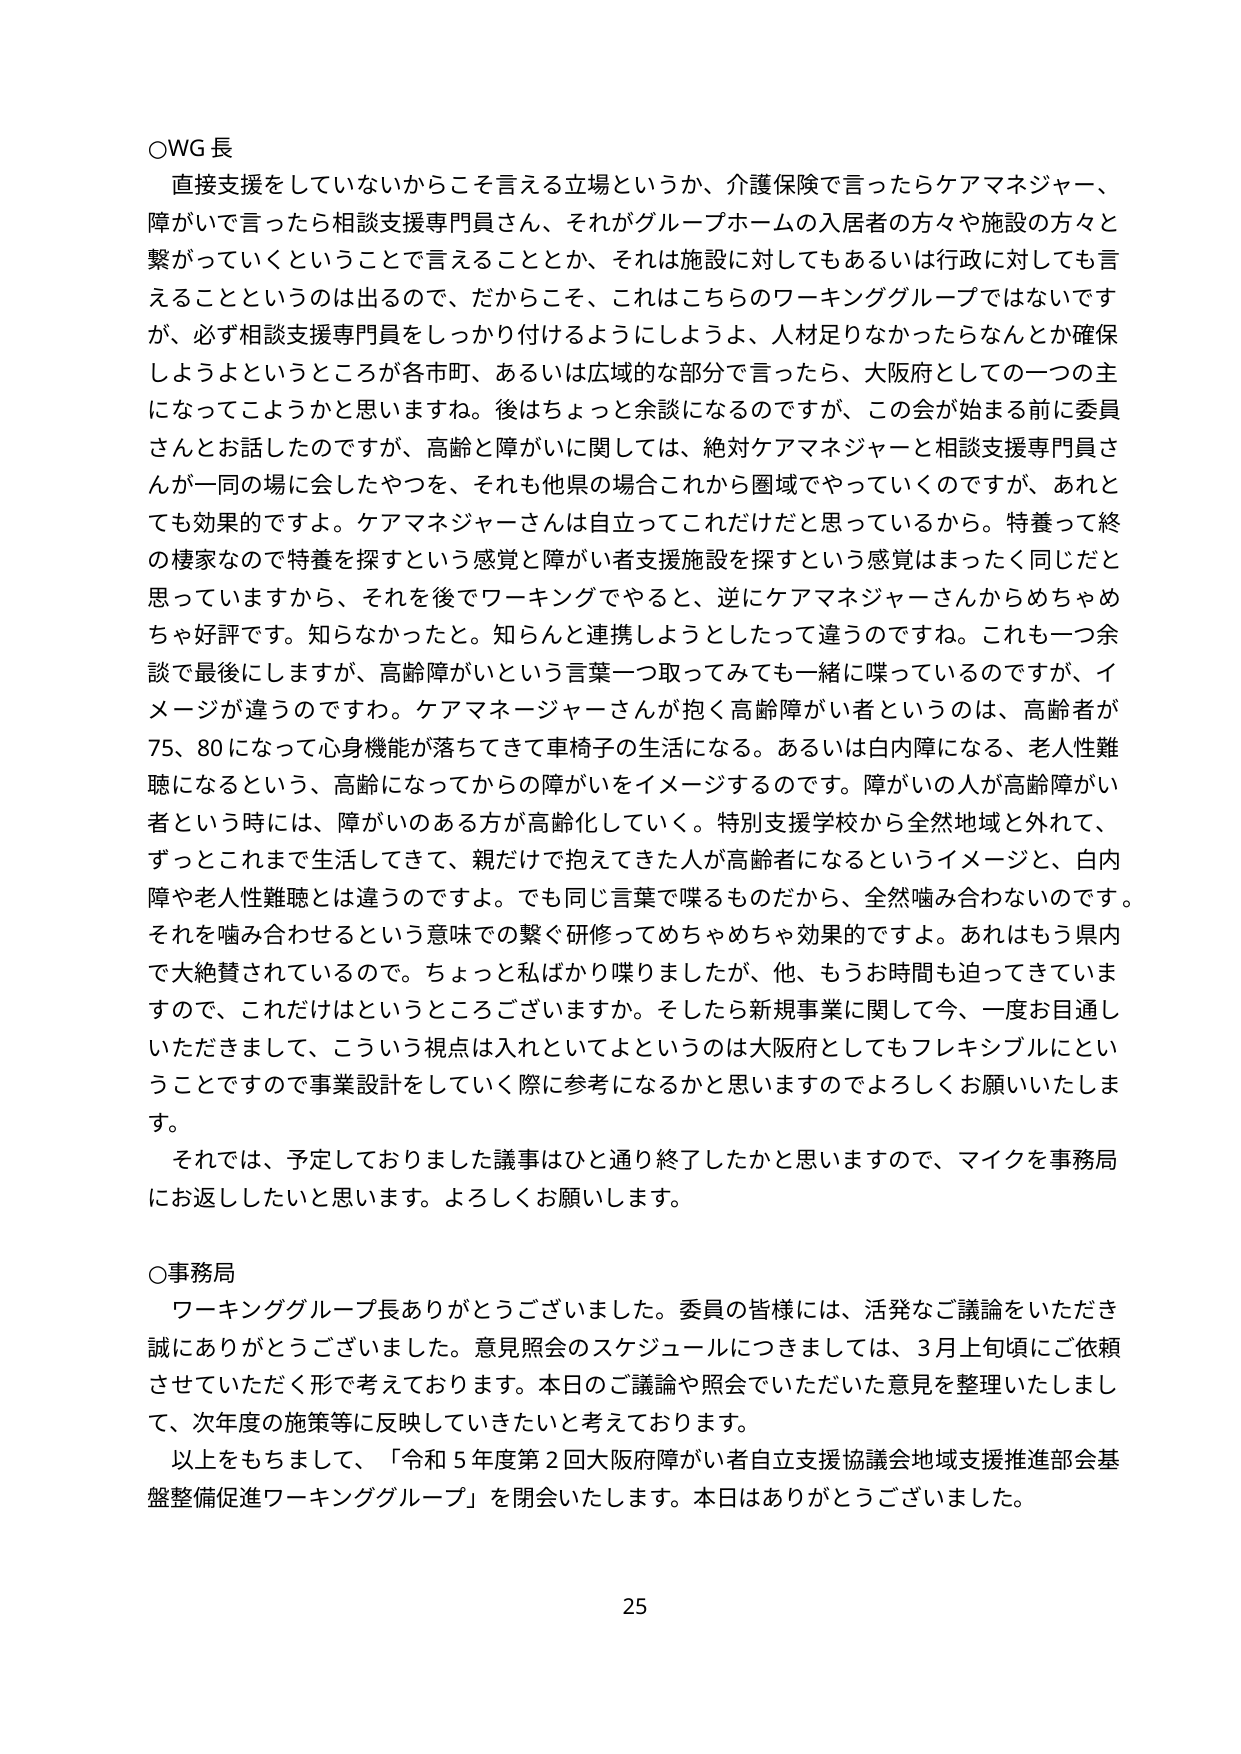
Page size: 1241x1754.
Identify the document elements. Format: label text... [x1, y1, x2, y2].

text 直接支援をしていないからこそ言える立場というか、介護保険で言ったらケアマネジャー、障がいで言ったら相談支援専門員さん、それがグループホームの入居者の方々や施設の方々と繋がっていくということで言えることとか、それは施設に対してもあるいは行政に対しても言えることというのは出るので、だからこそ、これはこちらのワーキンググループではないですが、必ず相談支援専門員をしっかり付けるようにしようよ、人材足りなかったらなんとか確保しようよというところが各市町、あるいは広域的な部分で言ったら、大阪府としての一つの主になってこようかと思いますね。後はちょっと余談になるのですが、この会が始まる前に委員さんとお話したのですが、高齢と障がいに関しては、絶対ケアマネジャーと相談支援専門員さんが一同の場に会したやつを、それも他県の場合これから圏域でやっていくのですが、あれとても効果的ですよ。ケアマネジャーさんは自立ってこれだけだと思っているから。特養って終の棲家なので特養を探すという感覚と障がい者支援施設を探すという感覚はまったく同じだと思っていますから、それを後でワーキングでやると、逆にケアマネジャーさんからめちゃめちゃ好評です。知らなかったと。知らんと連携しようとしたって違うのですね。これも一つ余談で最後にしますが、高齢障がいという言葉一つ取ってみても一緒に喋っているのですが、イメージが違うのですわ。ケアマネージャーさんが抱く高齢障がい者というのは、高齢者が75、80になって心身機能が落ちてきて車椅子の生活になる。あるいは白内障になる、老人性難聴になるという、高齢になってからの障がいをイメージするのです。障がいの人が高齢障がい者という時には、障がいのある方が高齢化していく。特別支援学校から全然地域と外れて、ずっとこれまで生活してきて、親だけで抱えてきた人が高齢者になるというイメージと、白内障や老人性難聴とは違うのですよ。でも同じ言葉で喋るものだから、全然噛み合わないのです。それを噛み合わせるという意味での繋ぐ研修ってめちゃめちゃ効果的ですよ。あれはもう県内で大絶賛されているので。ちょっと私ばかり喋りましたが、他、もうお時間も迫ってきていますので、これだけはというところございますか。そしたら新規事業に関して今、一度お目通しいただきまして、こういう視点は入れといてよというのは大阪府としてもフレキシブルにということですので事業設計をしていく際に参考になるかと思いますのでよろしくお願いいたします。 [148, 165, 1122, 1140]
text それでは、予定しておりました議事はひと通り終了したかと思いますので、マイクを事務局にお返ししたいと思います。よろしくお願いします。 [148, 1140, 1122, 1215]
text 以上をもちまして、「令和5年度第2回大阪府障がい者自立支援協議会地域支援推進部会基盤整備促進ワーキンググループ」を閉会いたします。本日はありがとうございました。 [148, 1440, 1122, 1515]
text ○事務局 [148, 1252, 1122, 1290]
text ○WG長 [148, 127, 1122, 165]
text ワーキンググループ長ありがとうございました。委員の皆様には、活発なご議論をいただき誠にありがとうございました。意見照会のスケジュールにつきましては、3月上旬頃にご依頼させていただく形で考えております。本日のご議論や照会でいただいた意見を整理いたしまして、次年度の施策等に反映していきたいと考えております。 [148, 1290, 1122, 1440]
